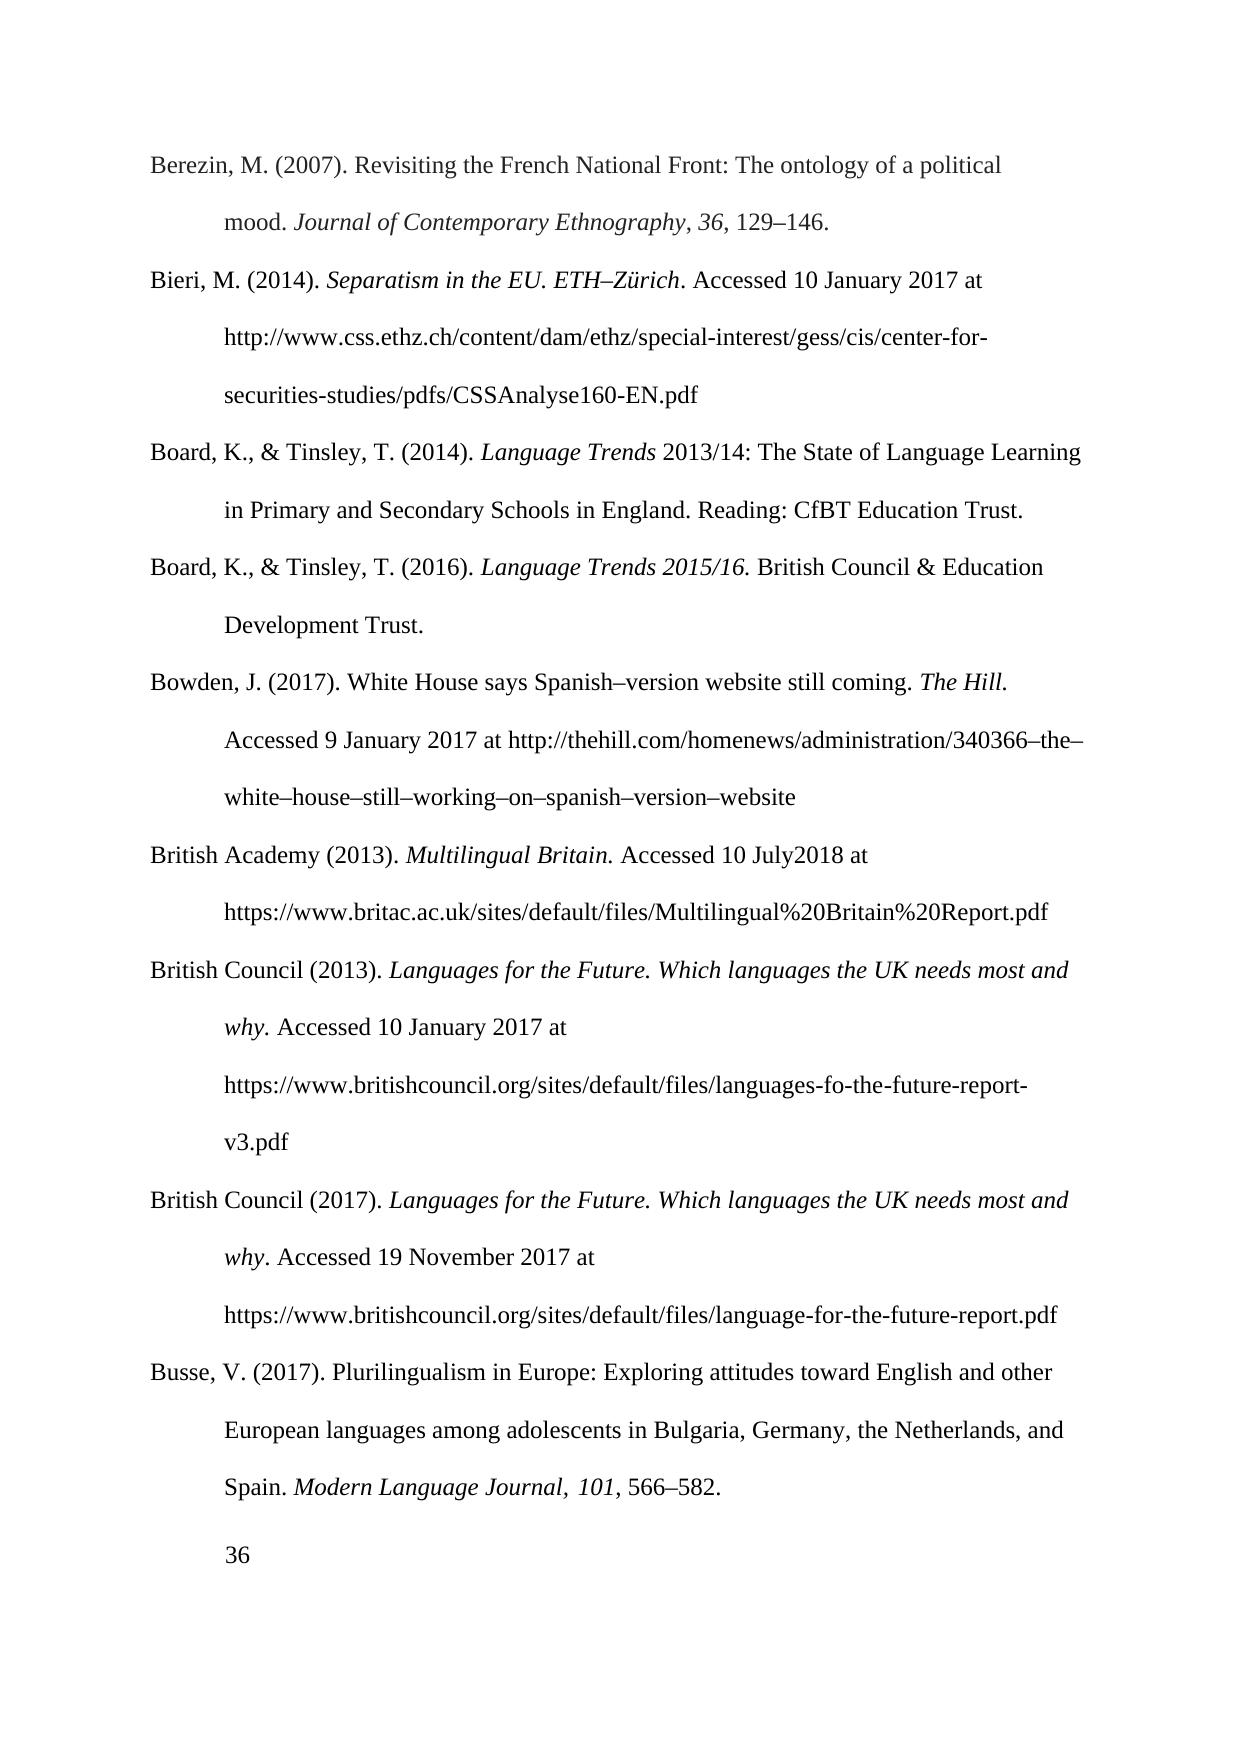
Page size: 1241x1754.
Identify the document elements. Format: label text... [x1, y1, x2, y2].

text British Academy (2013). Multilingual Britain. Accessed 10 July2018 at https://www.britac.ac.uk/sites/default/files/Multilingual%20Britain%20Report.pdf [150, 840, 1090, 926]
text Bowden, J. (2017). White House says Spanish–version website still coming. The Hill. Accessed 9 January 2017 at http://thehill.com/homenews/administration/340366–the–white–house–still–working–on–spanish–version–website [150, 667, 1090, 811]
text Bieri, M. (2014). Separatism in the EU. ETH–Zürich. Accessed 10 January 2017 at http://www.css.ethz.ch/content/dam/ethz/special-interest/gess/cis/center-for-securities-studies/pdfs/CSSAnalyse160-EN.pdf [150, 265, 1090, 409]
text Busse, V. (2017). Plurilingualism in Europe: Exploring attitudes toward English and other European languages among adolescents in Bulgaria, Germany, the Netherlands, and Spain. Modern Language Journal, 101, 566–582. [150, 1357, 1090, 1501]
text Board, K., & Tinsley, T. (2016). Language Trends 2015/16. British Council & Education Development Trust. [150, 552, 1090, 639]
text Board, K., & Tinsley, T. (2014). Language Trends 2013/14: The State of Language Learning in Primary and Secondary Schools in England. Reading: CfBT Education Trust. [150, 437, 1090, 524]
text British Council (2013). Languages for the Future. Which languages the UK needs most and why. Accessed 10 January 2017 at https://www.britishcouncil.org/sites/default/files/languages-fo-the-future-report-v3.pdf [150, 955, 1090, 1156]
text Berezin, M. (2007). Revisiting the French National Front: The ontology of a political mood. Journal of Contemporary Ethnography, 36, 129–146. [150, 150, 1090, 236]
text British Council (2017). Languages for the Future. Which languages the UK needs most and why. Accessed 19 November 2017 at https://www.britishcouncil.org/sites/default/files/language-for-the-future-report.pdf [150, 1185, 1090, 1329]
